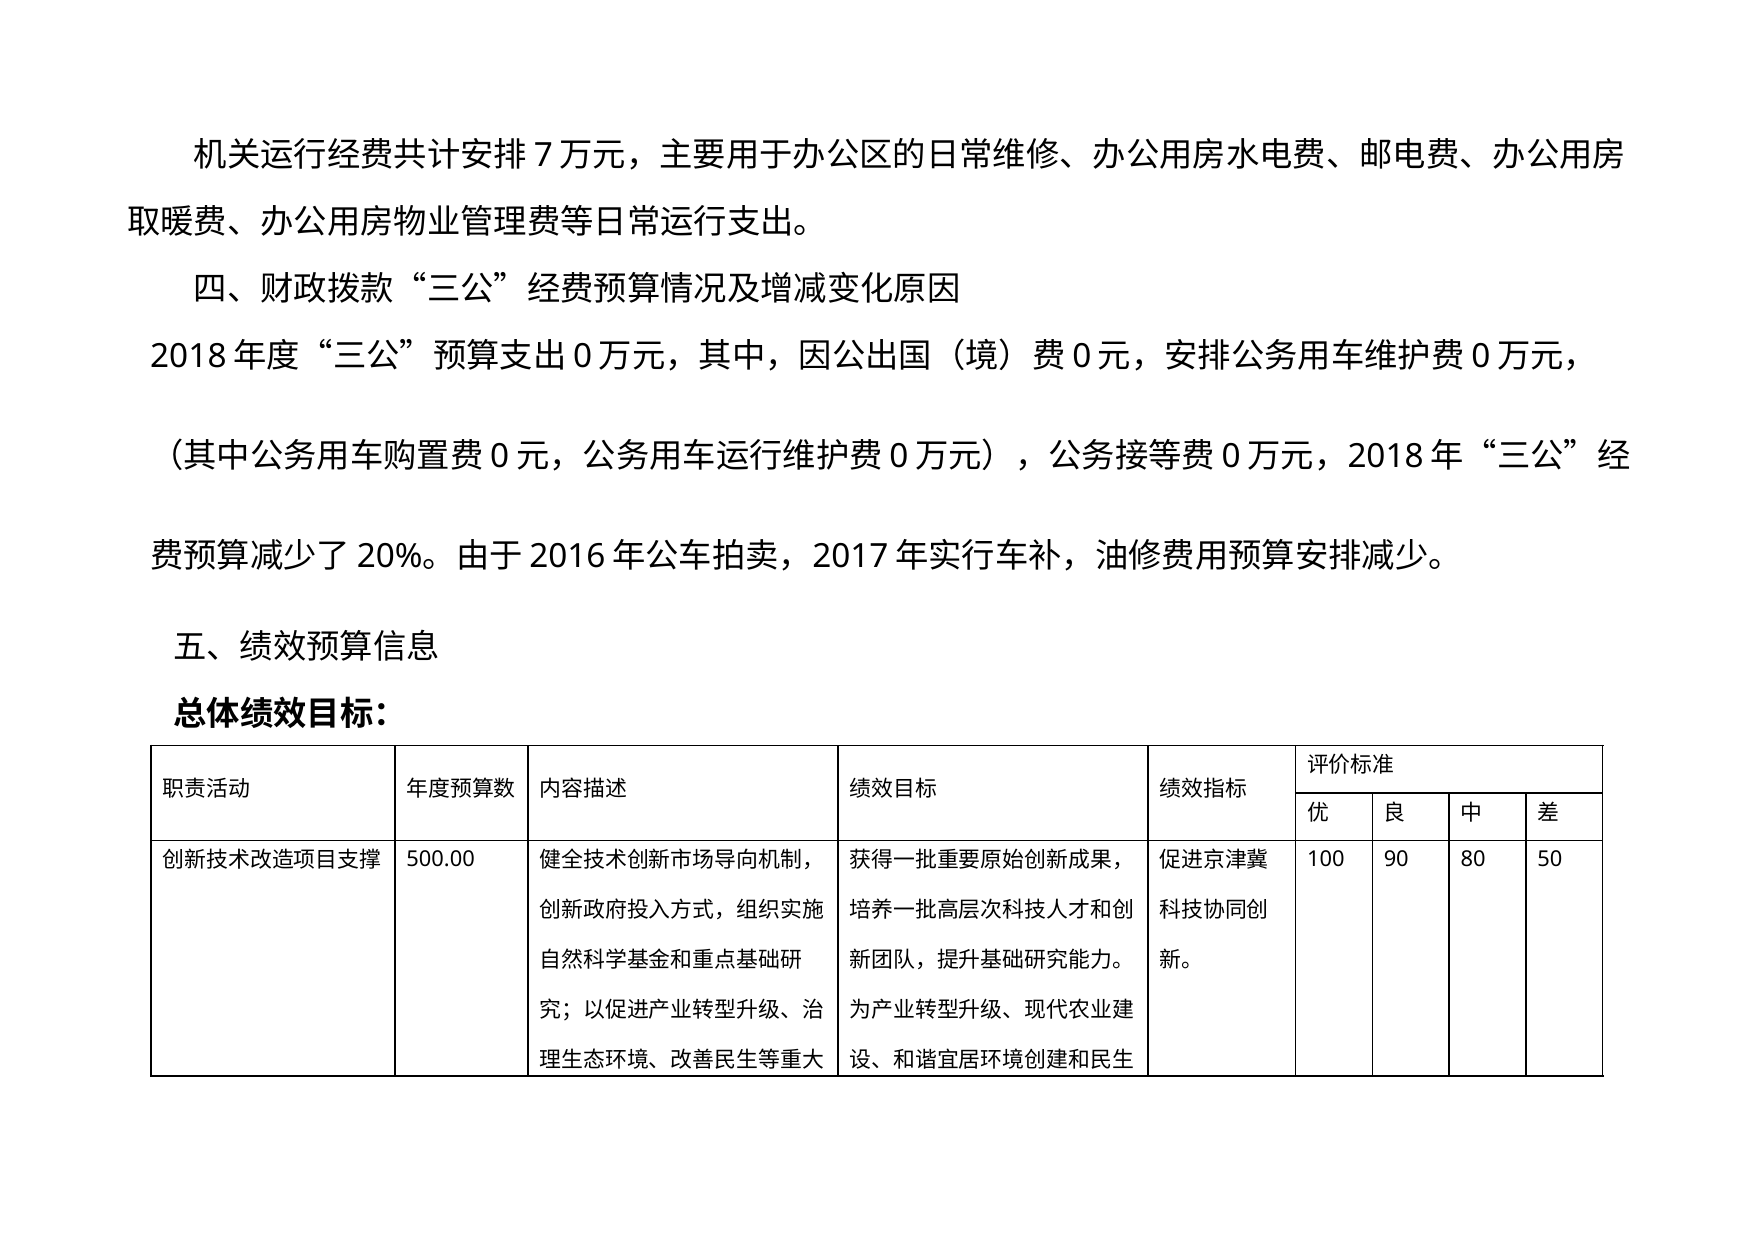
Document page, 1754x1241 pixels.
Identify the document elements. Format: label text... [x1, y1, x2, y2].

table_cell 50 [1527, 841, 1602, 1075]
table_cell 差 [1527, 794, 1602, 839]
table_cell 促进京津冀科技协同创新。 [1149, 841, 1295, 1075]
table_cell 100 [1296, 841, 1372, 1075]
table_header 绩效指标 [1149, 746, 1295, 839]
table_cell 中 [1450, 794, 1525, 839]
text 总体绩效目标： [106, 678, 1648, 744]
table_header 绩效目标 [839, 746, 1147, 839]
table_cell 500.00 [396, 841, 527, 1075]
table_cell 90 [1373, 841, 1448, 1075]
table_cell 80 [1450, 841, 1525, 1075]
table_cell 优 [1296, 794, 1372, 839]
text 机关运行经费共计安排7万元，主要用于办公区的日常维修、办公用房水电费、邮电费、办公用房取暖费、办公用房物业管理费等日常运行支出。 [127, 118, 1648, 252]
table_cell 创新技术改造项目支撑 [152, 841, 394, 1075]
text 2018年度“三公”预算支出0万元，其中，因公出国（境）费0元，安排公务用车维护费0万元，（其中公务用车购置费0元，公务用车运行维护费0万元），公务接等费0万元，2018年“三公”经费预算减少了20%。由于2016年公车拍卖，2017年实行车补，油修费用预算安排减少。 [150, 319, 1648, 587]
table_header 内容描述 [529, 746, 837, 839]
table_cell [839, 841, 1147, 1075]
table_header 年度预算数 [396, 746, 527, 839]
table_header 职责活动 [152, 746, 394, 839]
text 四、财政拨款“三公”经费预算情况及增减变化原因 [127, 252, 1648, 319]
text 五、绩效预算信息 [106, 611, 1648, 678]
table_header 评价标准 [1296, 746, 1602, 792]
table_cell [529, 841, 837, 1075]
table_cell 良 [1373, 794, 1448, 839]
